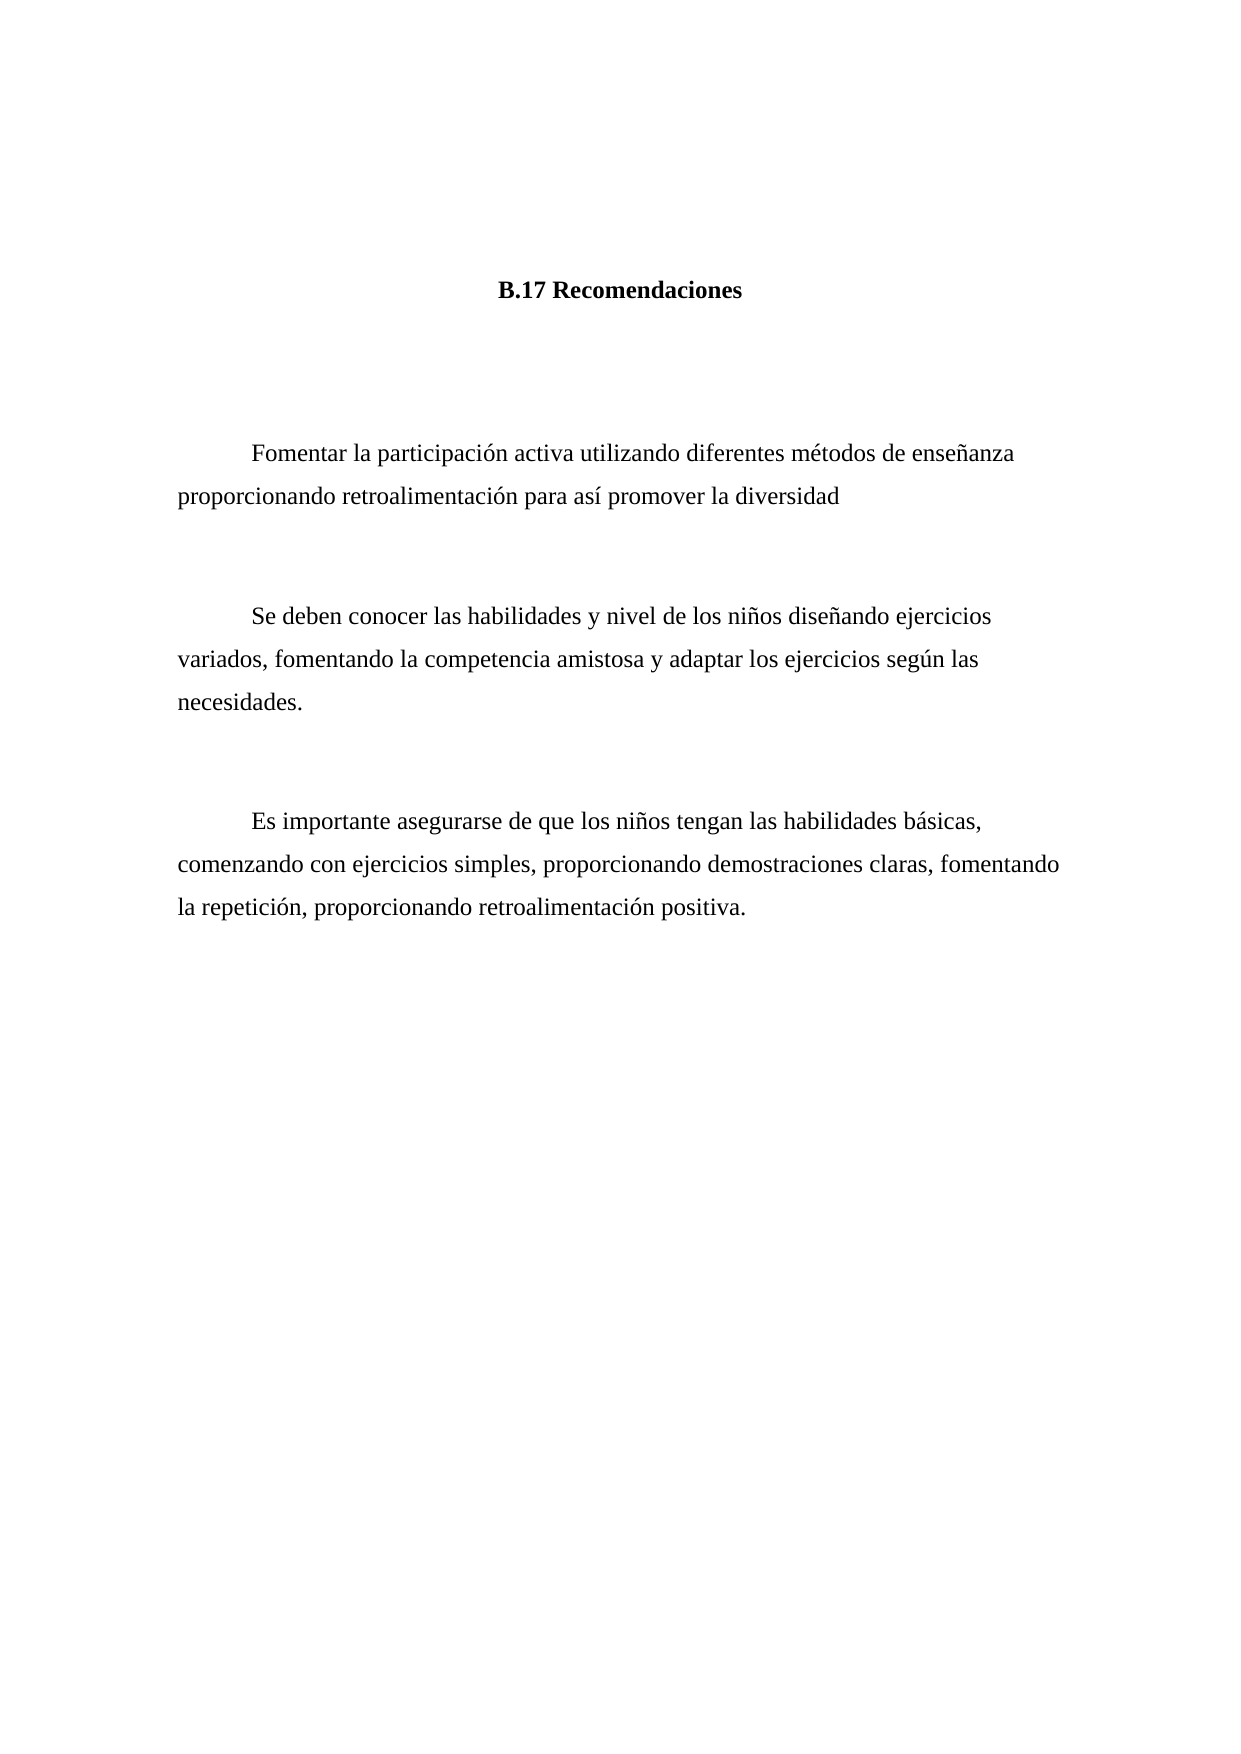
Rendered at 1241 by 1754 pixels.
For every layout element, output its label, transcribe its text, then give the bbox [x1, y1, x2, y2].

subtitle B.17 Recomendaciones [177, 276, 1063, 304]
text Se deben conocer las habilidades y nivel de los niños diseñando ejercicios variados, fomentando la competencia amistosa y adaptar los ejercicios según las necesidades. [177, 601, 1063, 716]
text Fomentar la participación activa utilizando diferentes métodos de enseñanza proporcionando retroalimentación para así promover la diversidad [177, 438, 1063, 510]
text Es importante asegurarse de que los niños tengan las habilidades básicas, comenzando con ejercicios simples, proporcionando demostraciones claras, fomentando la repetición, proporcionando retroalimentación positiva. [177, 806, 1063, 921]
